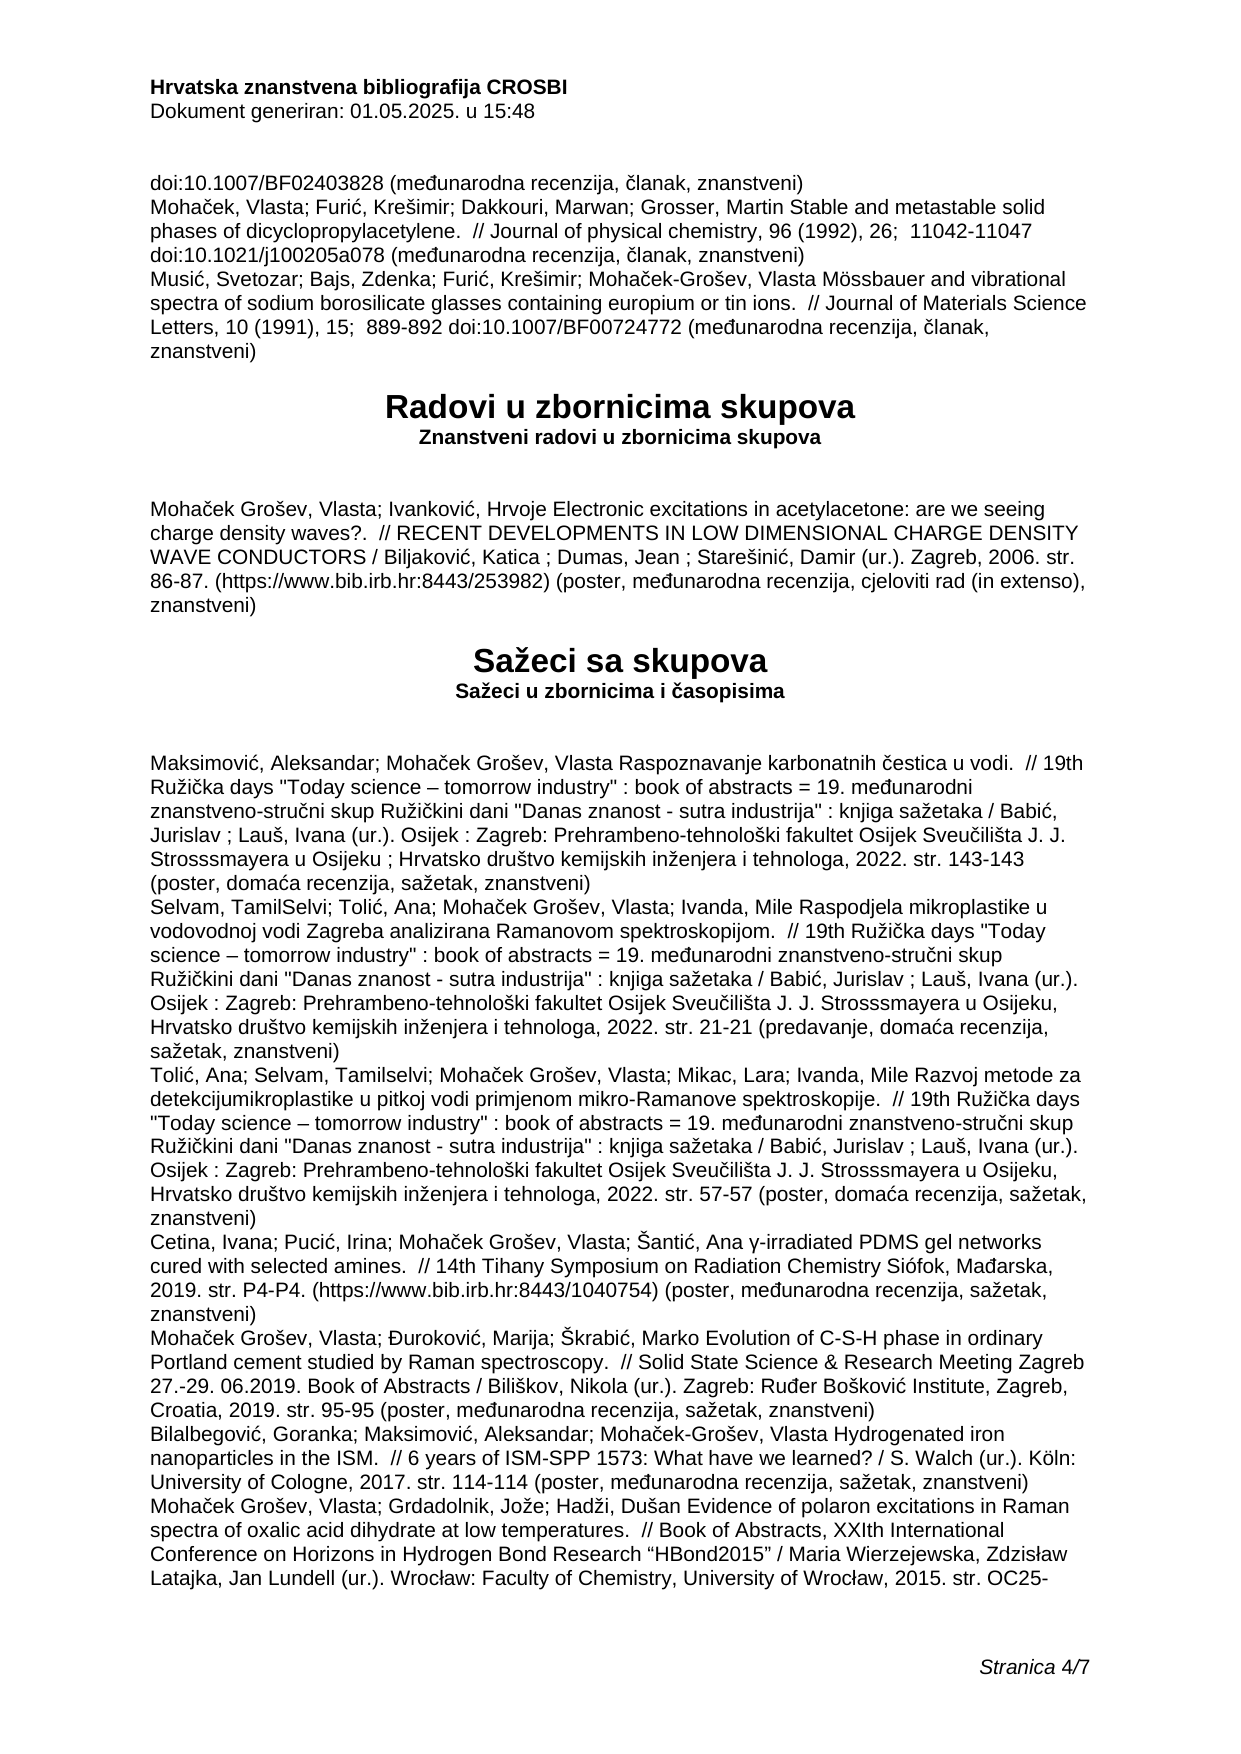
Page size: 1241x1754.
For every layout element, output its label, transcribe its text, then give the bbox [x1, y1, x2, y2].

text Selvam, TamilSelvi; Tolić, Ana; Mohaček Grošev, Vlasta; Ivanda, Mile [150, 895, 1090, 1062]
text Mohaček Grošev, Vlasta; Đuroković, Marija; Škrabić, Marko [150, 1326, 1090, 1422]
text Maksimović, Aleksandar; Mohaček Grošev, Vlasta [150, 751, 1090, 895]
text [150, 1494, 1090, 1589]
subtitle Sažeci u zbornicima i časopisima [150, 679, 1090, 703]
subtitle Sažeci sa skupova [150, 641, 1090, 679]
subtitle Znanstveni radovi u zbornicima skupova [150, 425, 1090, 449]
text Cetina, Ivana; Pucić, Irina; Mohaček Grošev, Vlasta; Šantić, Ana [150, 1230, 1090, 1326]
text Musić, Svetozar; Bajs, Zdenka; Furić, Krešimir; Mohaček-Grošev, Vlasta [150, 267, 1090, 363]
text Tolić, Ana; Selvam, Tamilselvi; Mohaček Grošev, Vlasta; Mikac, Lara; Ivanda, Mile [150, 1062, 1090, 1230]
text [150, 171, 1090, 195]
text Mohaček Grošev, Vlasta; Ivanković, Hrvoje [150, 497, 1090, 617]
text Bilalbegović, Goranka; Maksimović, Aleksandar; Mohaček-Grošev, Vlasta [150, 1422, 1090, 1494]
text Mohaček, Vlasta; Furić, Krešimir; Dakkouri, Marwan; Grosser, Martin [150, 195, 1090, 267]
subtitle Radovi u zbornicima skupova [150, 387, 1090, 425]
